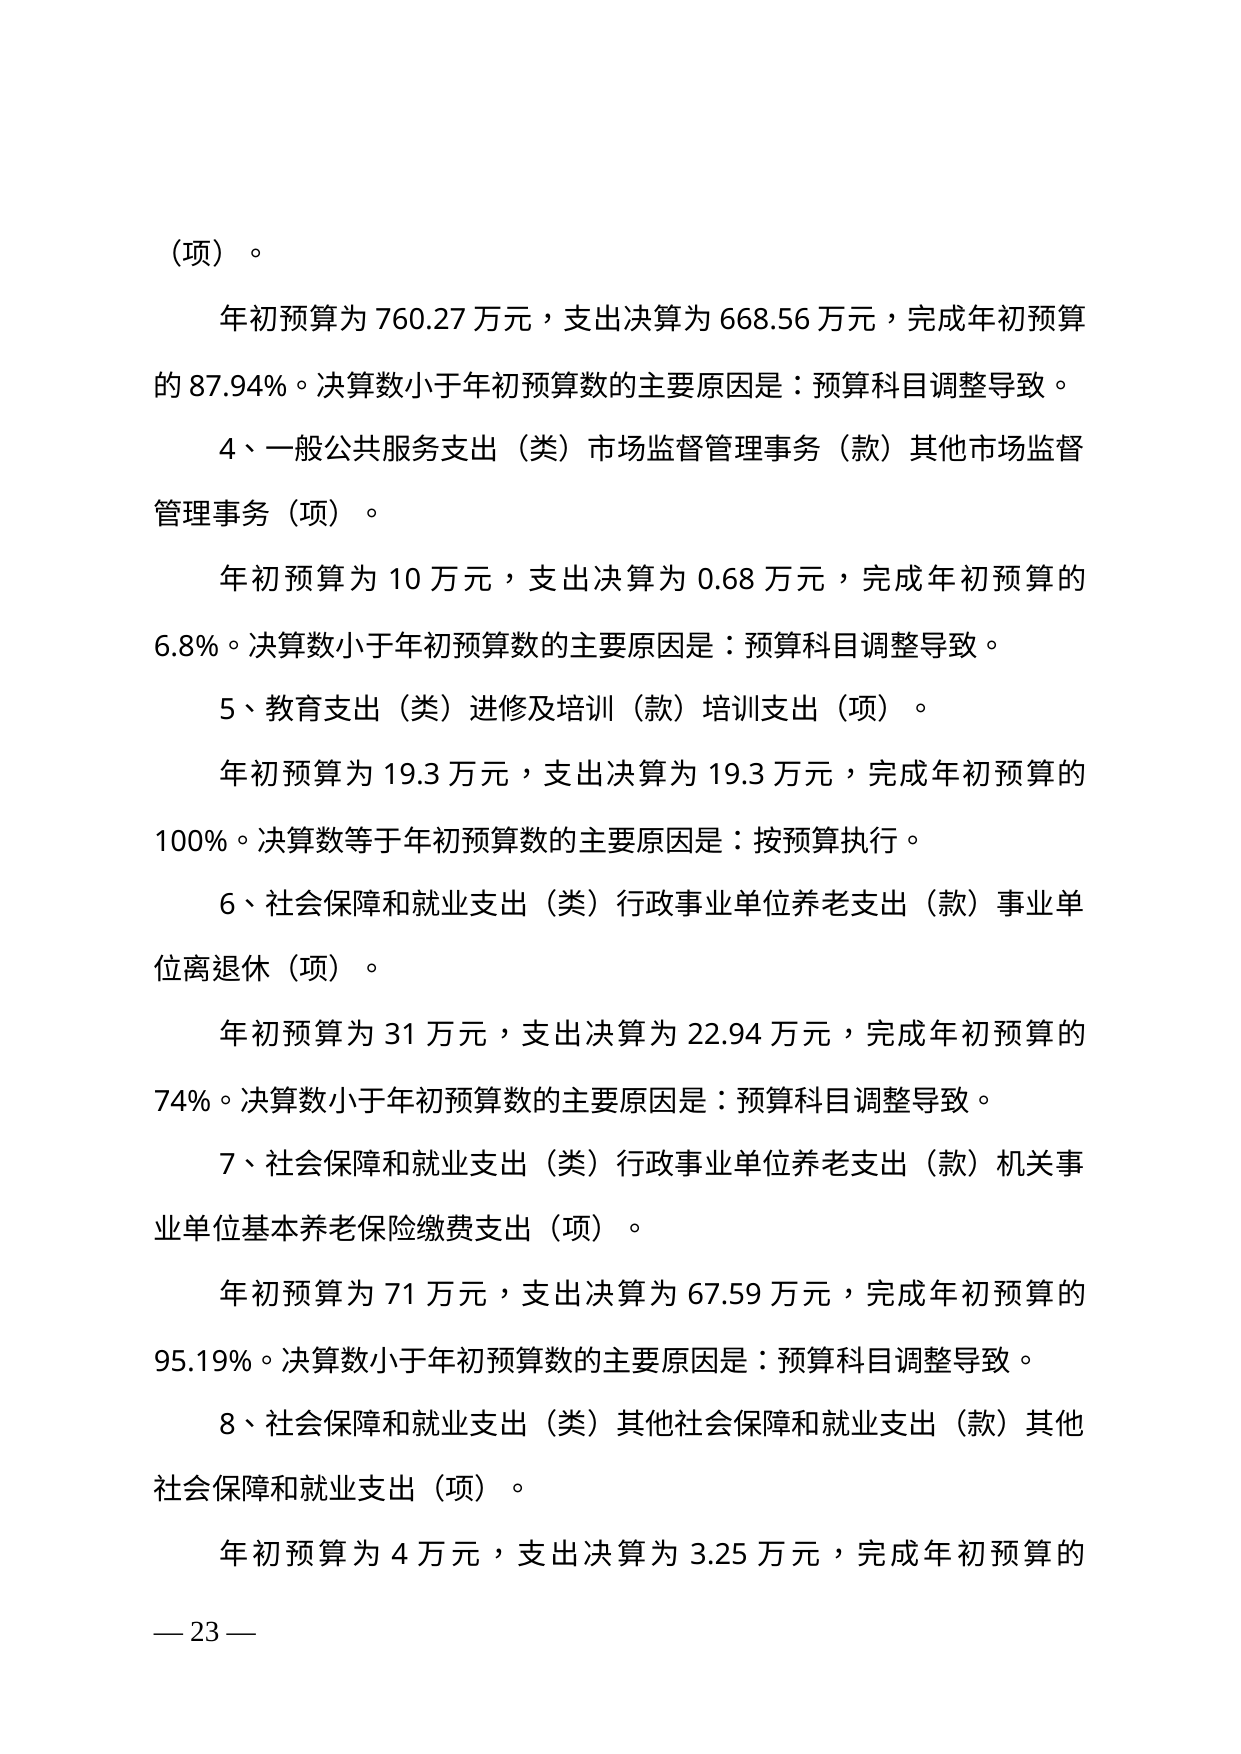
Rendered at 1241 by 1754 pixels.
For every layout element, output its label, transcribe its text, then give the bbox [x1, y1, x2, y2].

text 年初预算为31万元，支出决算为22.94万元，完成年初预算的74%。决算数小于年初预算数的主要原因是：预算科目调整导致。 [153, 1001, 1087, 1131]
text 年初预算为10万元，支出决算为0.68万元，完成年初预算的6.8%。决算数小于年初预算数的主要原因是：预算科目调整导致。 [153, 546, 1087, 676]
text 6、社会保障和就业支出（类）行政事业单位养老支出（款）事业单位离退休（项）。 [153, 871, 1087, 1001]
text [153, 1521, 1087, 1586]
text 8、社会保障和就业支出（类）其他社会保障和就业支出（款）其他社会保障和就业支出（项）。 [153, 1391, 1087, 1521]
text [153, 221, 1087, 286]
text 4、一般公共服务支出（类）市场监督管理事务（款）其他市场监督管理事务（项）。 [153, 416, 1087, 546]
text 7、社会保障和就业支出（类）行政事业单位养老支出（款）机关事业单位基本养老保险缴费支出（项）。 [153, 1131, 1087, 1261]
text 年初预算为71万元，支出决算为67.59万元，完成年初预算的95.19%。决算数小于年初预算数的主要原因是：预算科目调整导致。 [153, 1261, 1087, 1391]
text 5、教育支出（类）进修及培训（款）培训支出（项）。 [153, 676, 1087, 741]
text 年初预算为19.3万元，支出决算为19.3万元，完成年初预算的100%。决算数等于年初预算数的主要原因是：按预算执行。 [153, 741, 1087, 871]
text 年初预算为760.27万元，支出决算为668.56万元，完成年初预算的87.94%。决算数小于年初预算数的主要原因是：预算科目调整导致。 [153, 286, 1087, 416]
